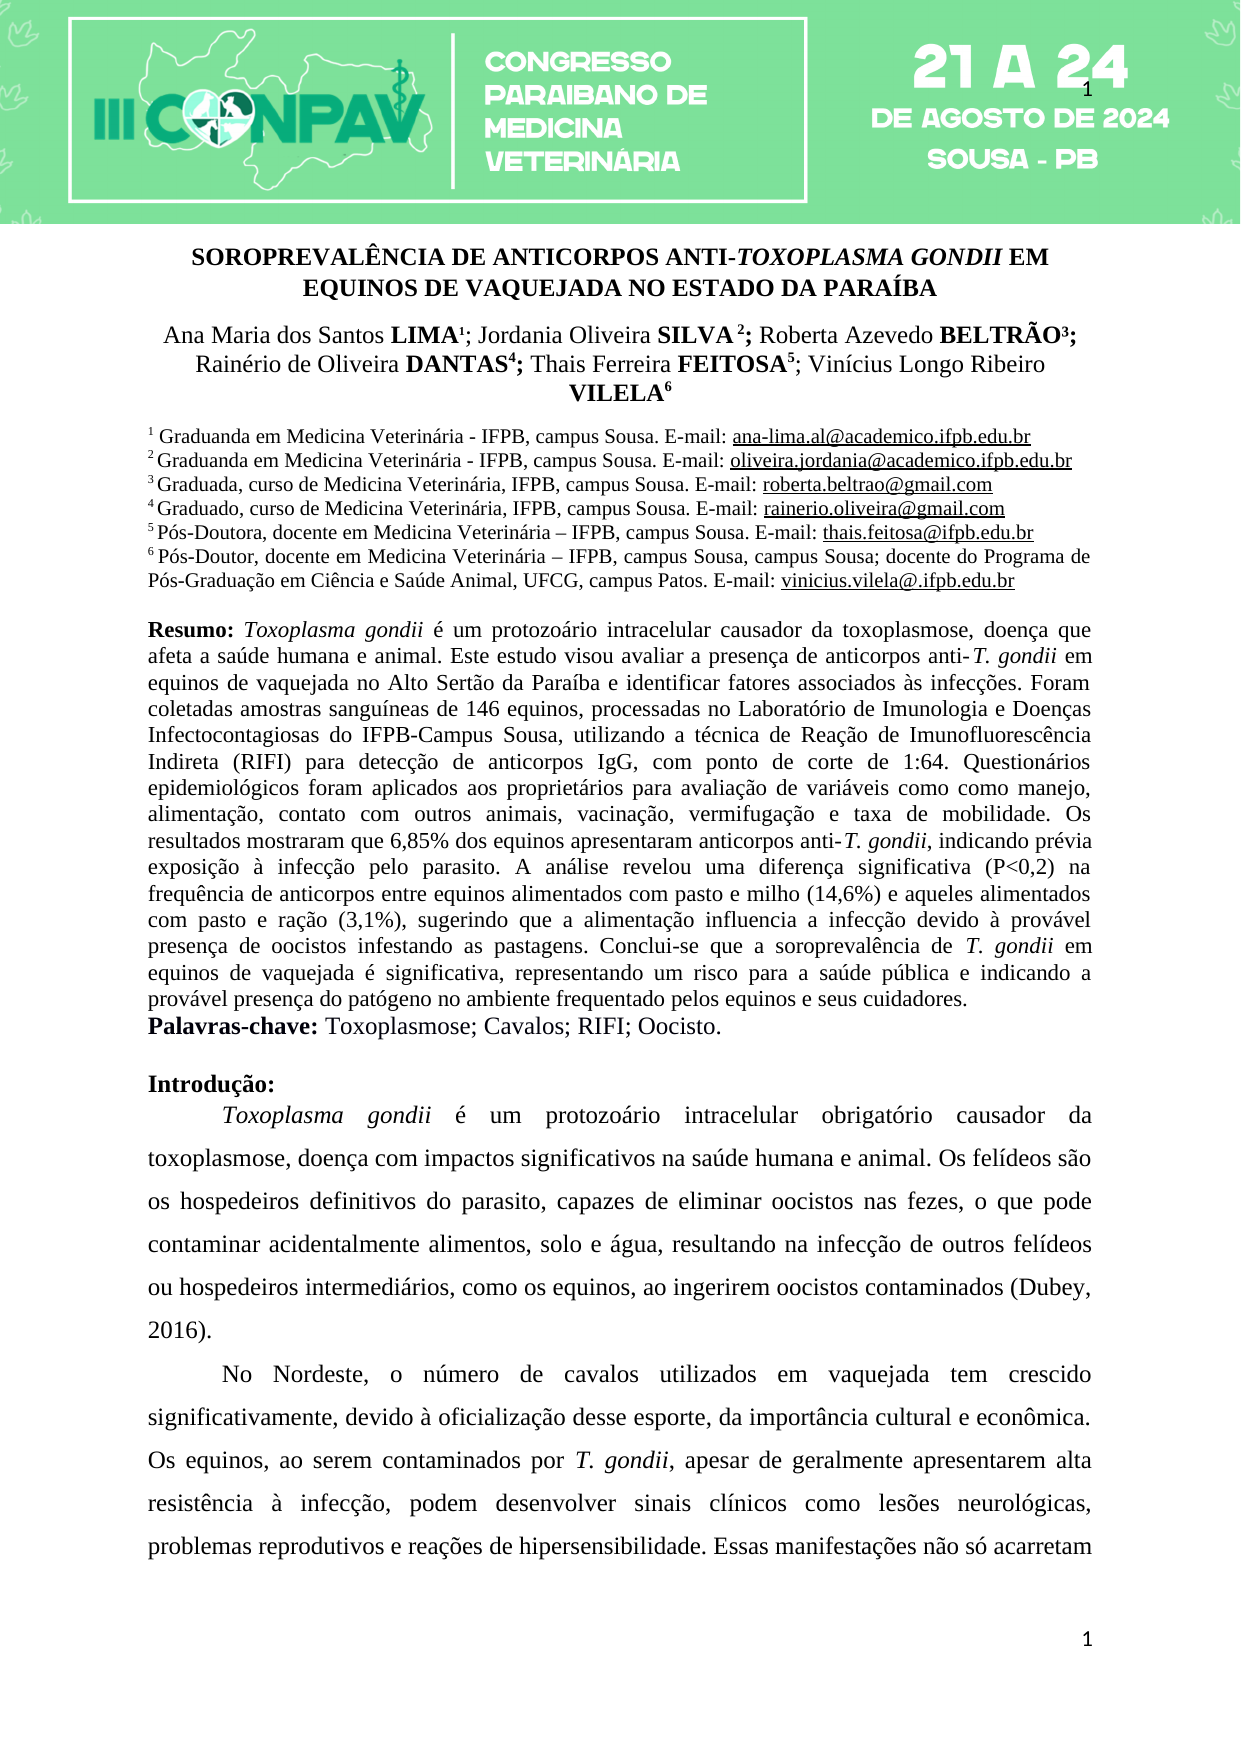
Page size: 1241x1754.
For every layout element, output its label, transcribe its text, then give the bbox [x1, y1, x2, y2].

text Toxoplasma gondii é um protozoário intracelular obrigatório causador da toxoplasmose, doença com impactos significativos na saúde humana e animal. Os felídeos são os hospedeiros definitivos do parasito, capazes de eliminar oocistos nas fezes, o que pode contaminar acidentalmente alimentos, solo e água, resultando na infecção de outros felídeos ou hospedeiros intermediários, como os equinos, ao ingerirem oocistos contaminados (Dubey, 2016). [148, 1100, 1092, 1344]
picture [0, 0, 1241, 224]
text 5 Pós-Doutora, docente em Medicina Veterinária – IFPB, campus Sousa. E-mail: thais.feitosa@ifpb.edu.br [148, 520, 1092, 544]
text Introdução: [148, 1069, 1092, 1098]
text Palavras-chave: Toxoplasmose; Cavalos; RIFI; Oocisto. [148, 1011, 1092, 1040]
text SOROPREVALÊNCIA DE ANTICORPOS ANTI-TOXOPLASMA GONDII EM EQUINOS DE VAQUEJADA NO ESTADO DA PARAÍBA [148, 242, 1092, 302]
text Resumo: Toxoplasma gondii é um protozoário intracelular causador da toxoplasmose, doença que afeta a saúde humana e animal. Este estudo visou avaliar a presença de anticorpos anti-T. gondii em equinos de vaquejada no Alto Sertão da Paraíba e identificar fatores associados às infecções. Foram coletadas amostras sanguíneas de 146 equinos, processadas no Laboratório de Imunologia e Doenças Infectocontagiosas do IFPB-Campus Sousa, utilizando a técnica de Reação de Imunofluorescência Indireta (RIFI) para detecção de anticorpos IgG, com ponto de corte de 1:64. Questionários epidemiológicos foram aplicados aos proprietários para avaliação de variáveis como como manejo, alimentação, contato com outros animais, vacinação, vermifugação e taxa de mobilidade. Os resultados mostraram que 6,85% dos equinos apresentaram anticorpos anti-T. gondii, indicando prévia exposição à infecção pelo parasito. A análise revelou uma diferença significativa (P<0,2) na frequência de anticorpos entre equinos alimentados com pasto e milho (14,6%) e aqueles alimentados com pasto e ração (3,1%), sugerindo que a alimentação influencia a infecção devido à provável presença de oocistos infestando as pastagens. Conclui-se que a soroprevalência de T. gondii em equinos de vaquejada é significativa, representando um risco para a saúde pública e indicando a provável presença do patógeno no ambiente frequentado pelos equinos e seus cuidadores. [148, 616, 1092, 1011]
text 3 Graduada, curso de Medicina Veterinária, IFPB, campus Sousa. E-mail: roberta.beltrao@gmail.com [148, 472, 1092, 496]
text 4 Graduado, curso de Medicina Veterinária, IFPB, campus Sousa. E-mail: rainerio.oliveira@gmail.com [148, 496, 1092, 520]
text 2 Graduanda em Medicina Veterinária - IFPB, campus Sousa. E-mail: oliveira.jordania@academico.ifpb.edu.br [148, 448, 1092, 472]
text 6 Pós-Doutor, docente em Medicina Veterinária – IFPB, campus Sousa, campus Sousa; docente do Programa de Pós-Graduação em Ciência e Saúde Animal, UFCG, campus Patos. E-mail: vinicius.vilela@.ifpb.edu.br [148, 544, 1092, 592]
text Ana Maria dos Santos LIMA1; Jordania Oliveira SILVA 2; Roberta Azevedo BELTRÃO³; Rainério de Oliveira DANTAS4; Thais Ferreira FEITOSA5; Vinícius Longo Ribeiro VILELA6 [148, 321, 1092, 407]
text 1 Graduanda em Medicina Veterinária - IFPB, campus Sousa. E-mail: ana-lima.al@academico.ifpb.edu.br [148, 423, 1092, 448]
